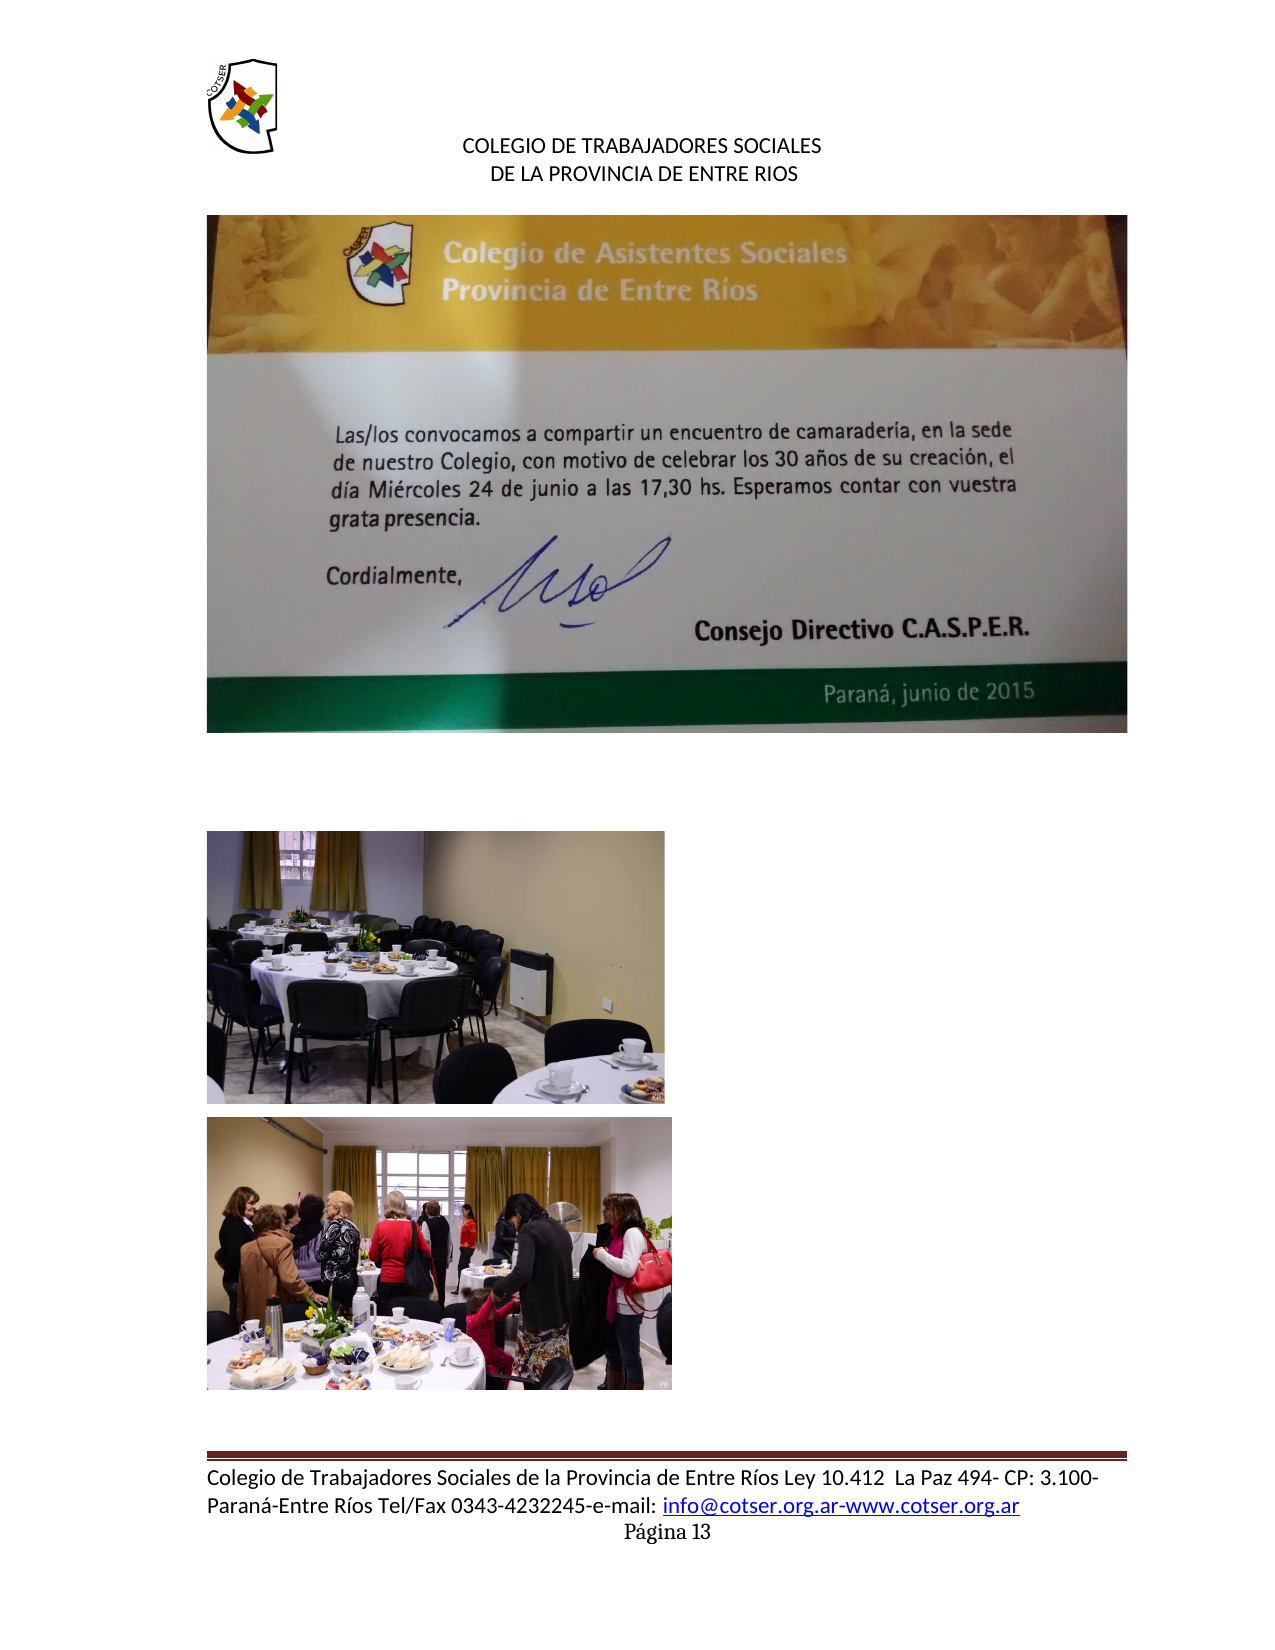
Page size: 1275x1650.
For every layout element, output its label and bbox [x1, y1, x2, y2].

picture [206, 59, 278, 154]
picture [206, 1117, 672, 1390]
picture [206, 215, 1128, 733]
picture [206, 831, 665, 1104]
